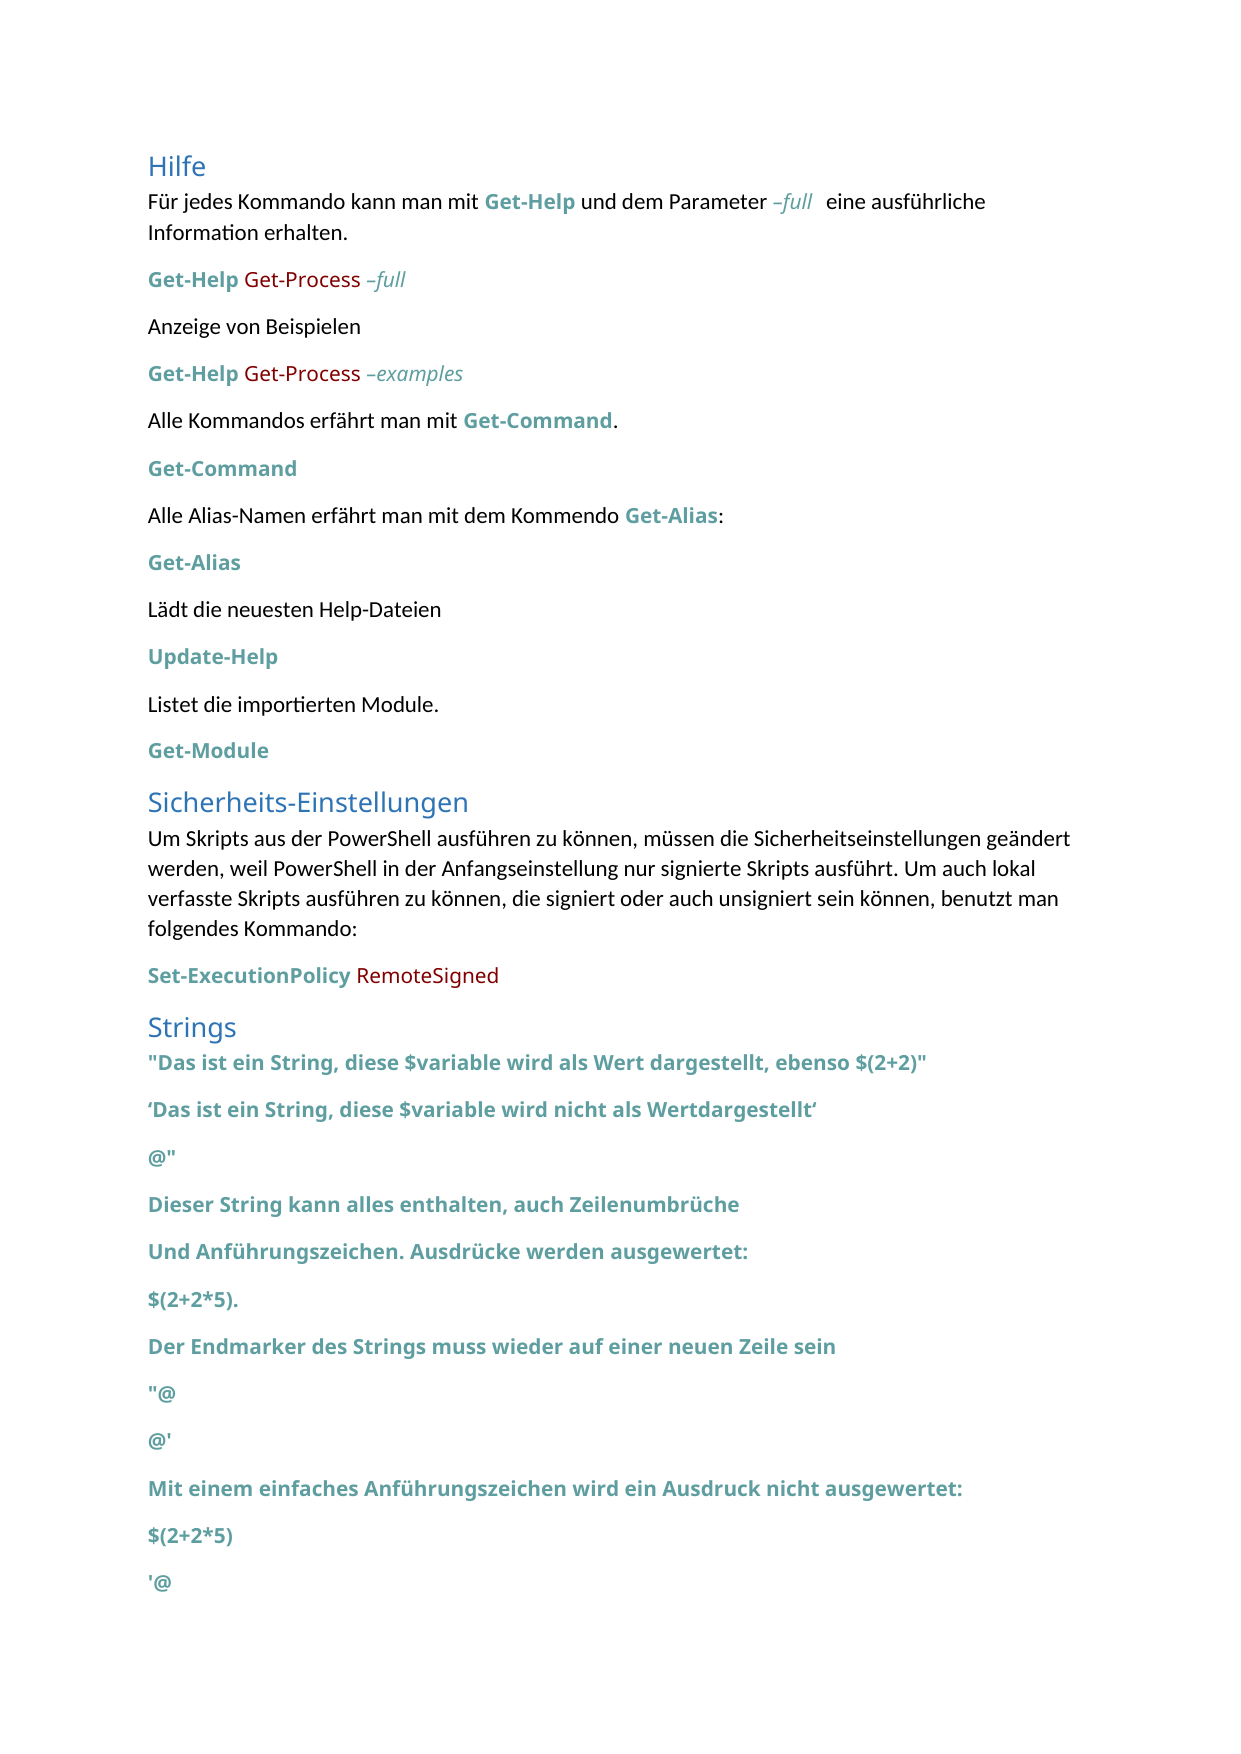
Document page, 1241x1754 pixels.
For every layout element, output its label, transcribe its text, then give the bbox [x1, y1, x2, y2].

text Get-Command [148, 454, 1093, 482]
text ‘Das ist ein String, diese $variable wird nicht als Wertdargestellt‘ [148, 1096, 1093, 1124]
text Alle Kommandos erfährt man mit Get-Command. [148, 406, 1093, 435]
text @' [148, 1427, 1093, 1455]
text Listet die importierten Module. [148, 690, 1093, 718]
text $(2+2*5) [148, 1521, 1093, 1549]
text Dieser String kann alles enthalten, auch Zeilenumbrüche [148, 1190, 1093, 1218]
text Alle Alias-Namen erfährt man mit dem Kommendo Get-Alias: [148, 501, 1093, 529]
text "Das ist ein String, diese $variable wird als Wert dargestellt, ebenso $(2+2)" [148, 1048, 1093, 1077]
text Um Skripts aus der PowerShell ausführen zu können, müssen die Sicherheitseinstellungen geändert werden, weil PowerShell in der Anfangseinstellung nur signierte Skripts ausführt. Um auch lokal verfasste Skripts ausführen zu können, die signiert oder auch unsigniert sein können, benutzt man folgendes Kommando: [148, 824, 1093, 942]
text Für jedes Kommando kann man mit Get-Help und dem Parameter –full eine ausführliche Information erhalten. [148, 187, 1093, 246]
text Der Endmarker des Strings muss wieder auf einer neuen Zeile sein [148, 1332, 1093, 1360]
text Anzeige von Beispielen [148, 312, 1093, 340]
text Mit einem einfaches Anführungszeichen wird ein Ausdruck nicht ausgewertet: [148, 1474, 1093, 1502]
text "@ [148, 1379, 1093, 1408]
text @" [148, 1143, 1093, 1171]
text Set-ExecutionPolicy RemoteSigned [148, 961, 1093, 989]
text '@ [148, 1568, 1093, 1597]
text Get-Alias [148, 548, 1093, 577]
text Und Anführungszeichen. Ausdrücke werden ausgewertet: [148, 1237, 1093, 1266]
subtitle Sicherheits-Einstellungen [148, 784, 1093, 821]
subtitle Strings [148, 1008, 1093, 1045]
text Lädt die neuesten Help-Dateien [148, 596, 1093, 623]
text Update-Help [148, 642, 1093, 671]
text $(2+2*5). [148, 1285, 1093, 1313]
text Get-Help Get-Process –full [148, 265, 1093, 293]
subtitle Hilfe [148, 148, 1093, 184]
text Get-Module [148, 737, 1093, 765]
text Get-Help Get-Process –examples [148, 359, 1093, 387]
